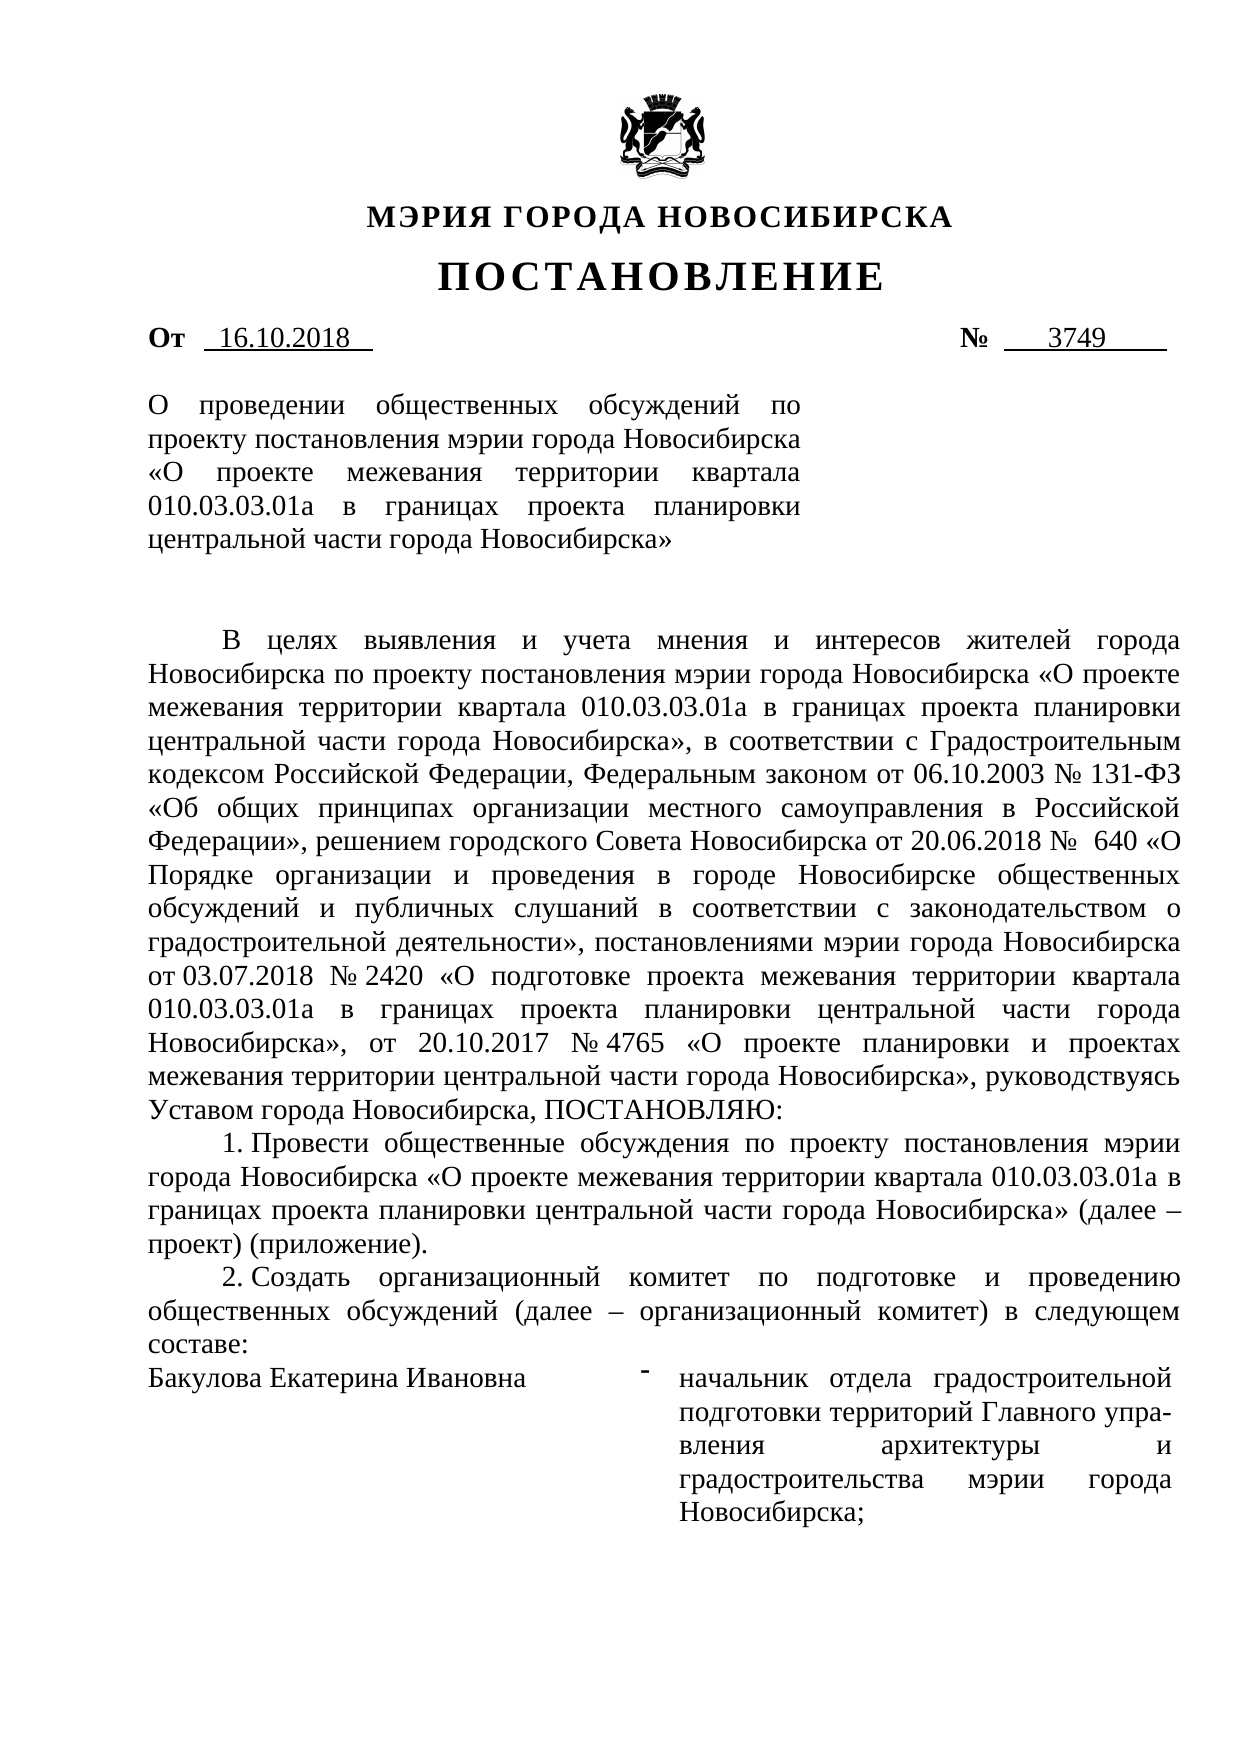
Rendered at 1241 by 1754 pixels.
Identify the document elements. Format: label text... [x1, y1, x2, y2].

text 1. Провести общественные обсуждения по проекту постановления мэрии города Новосибирска «О проекте межевания территории квартала 010.03.03.01а в границах проекта планировки центральной части города Новосибирска» (далее – проект) (приложение). [148, 1125, 1181, 1259]
table_header О проведении общественных обсуждений по проекту постановления мэрии города Новосибирска «О проекте межевания территории квартала 010.03.03.01а в границах проекта планировки центральной части города Новосибирска» [136, 118, 812, 555]
text В целях выявления и учета мнения и интересов жителей города Новосибирска по проекту постановления мэрии города Новосибирска «О проекте межевания территории квартала 010.03.03.01а в границах проекта планировки центральной части города Новосибирска», в соответствии с Градостроительным кодексом Российской Федерации, Федеральным законом от 06.10.2003 № 131-ФЗ «Об общих принципах организации местного самоуправления в Российской Федерации», решением городского Совета Новосибирска от 20.06.2018 № 640 «О Порядке организации и проведения в городе Новосибирске общественных обсуждений и публичных слушаний в соответствии с законодательством о градостроительной деятельности», постановлениями мэрии города Новосибирска от 03.07.2018 № 2420 «О подготовке проекта межевания территории квартала 010.03.03.01а в границах проекта планировки центральной части города Новосибирска», от 20.10.2017 № 4765 «О проекте планировки и проектах межевания территории центральной части города Новосибирска», руководствуясь Уставом города Новосибирска, ПОСТАНОВЛЯЮ: [148, 622, 1181, 1125]
table_header [629, 1360, 668, 1528]
table_header МЭРИЯ ГОРОДА НОВОСИБИРСКА ПОСТАНОВЛЕНИЕ От 16.10.2018 № 3749 [137, 95, 1170, 387]
picture [620, 94, 705, 179]
table_header начальник отдела градостроительной подготовки территорий Главного упра-вления архитектуры и градостроительства мэрии города Новосибирска; [668, 1360, 1183, 1528]
table_header Бакулова Екатерина Ивановна [136, 1360, 629, 1528]
text 2. Создать организационный комитет по подготовке и проведению общественных обсуждений (далее – организационный комитет) в следующем составе: [148, 1259, 1181, 1360]
